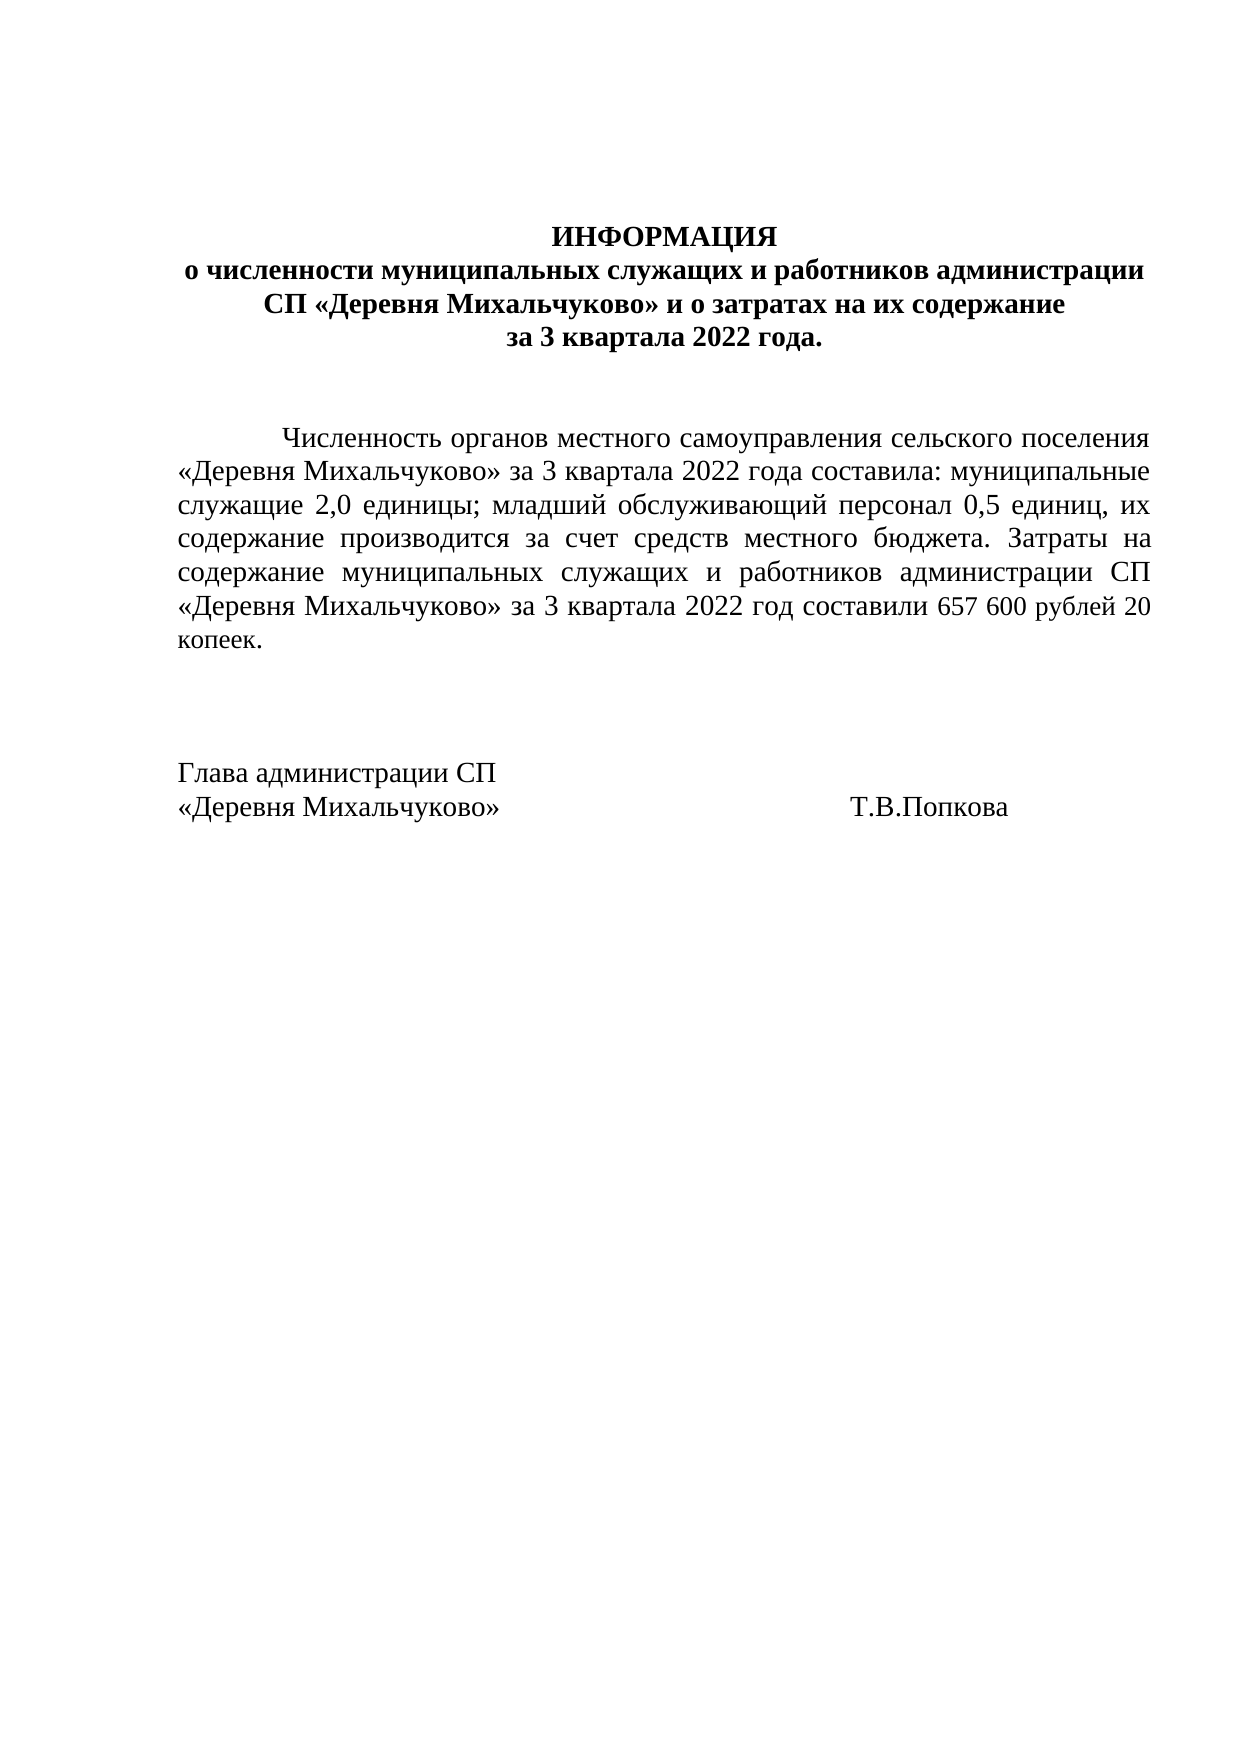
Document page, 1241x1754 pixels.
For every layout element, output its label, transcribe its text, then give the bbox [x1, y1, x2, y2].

text за 3 квартала 2022 года. [177, 319, 1152, 353]
text «Деревня Михальчуково» Т.В.Попкова [177, 789, 1152, 822]
text Численность органов местного самоуправления сельского поселения «Деревня Михальчуково» за 3 квартала 2022 года составила: муниципальные служащие 2,0 единицы; младший обслуживающий персонал 0,5 единиц, их содержание производится за счет средств местного бюджета. Затраты на содержание муниципальных служащих и работников администрации СП «Деревня Михальчуково» за 3 квартала 2022 год составили 657 600 рублей 20 копеек. [177, 420, 1152, 655]
text ИНФОРМАЦИЯ [177, 219, 1152, 252]
text Глава администрации СП [177, 755, 1152, 789]
text о численности муниципальных служащих и работников администрации [177, 252, 1152, 286]
text СП «Деревня Михальчуково» и о затратах на их содержание [177, 286, 1152, 319]
